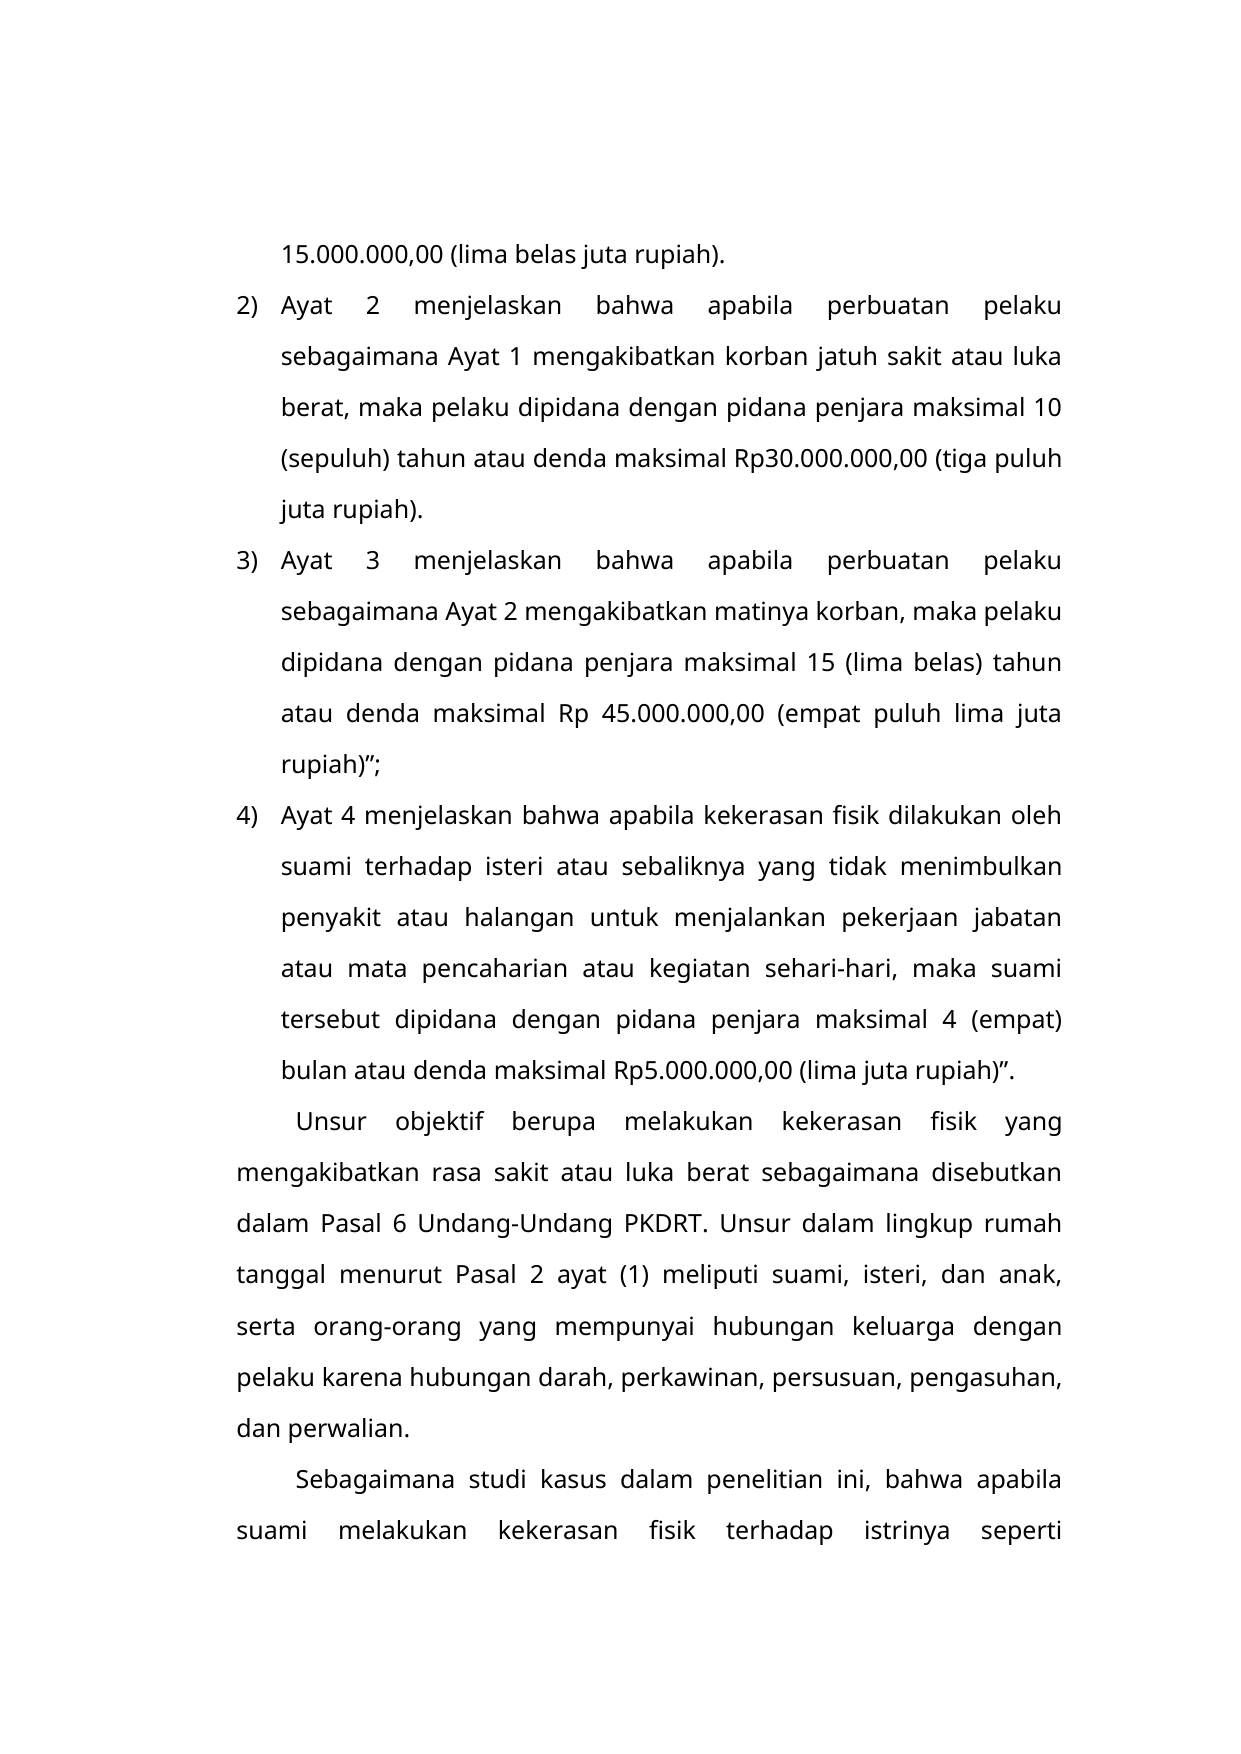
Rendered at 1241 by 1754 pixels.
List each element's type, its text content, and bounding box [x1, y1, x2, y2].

list Ayat 2 menjelaskan bahwa apabila perbuatan pelaku sebagaimana Ayat 1 mengakibatkan korban jatuh sakit atau luka berat, maka pelaku dipidana dengan pidana penjara maksimal 10 (sepuluh) tahun atau denda maksimal Rp30.000.000,00 (tiga puluh juta rupiah). [236, 287, 1063, 526]
list Ayat 4 menjelaskan bahwa apabila kekerasan fisik dilakukan oleh suami terhadap isteri atau sebaliknya yang tidak menimbulkan penyakit atau halangan untuk menjalankan pekerjaan jabatan atau mata pencaharian atau kegiatan sehari-hari, maka suami tersebut dipidana dengan pidana penjara maksimal 4 (empat) bulan atau denda maksimal Rp5.000.000,00 (lima juta rupiah)”. [236, 798, 1063, 1087]
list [236, 236, 1063, 270]
list Ayat 3 menjelaskan bahwa apabila perbuatan pelaku sebagaimana Ayat 2 mengakibatkan matinya korban, maka pelaku dipidana dengan pidana penjara maksimal 15 (lima belas) tahun atau denda maksimal Rp 45.000.000,00 (empat puluh lima juta rupiah)”; [236, 542, 1063, 781]
text Unsur objektif berupa melakukan kekerasan fisik yang mengakibatkan rasa sakit atau luka berat sebagaimana disebutkan dalam Pasal 6 Undang-Undang PKDRT. Unsur dalam lingkup rumah tanggal menurut Pasal 2 ayat (1) meliputi suami, isteri, dan anak, serta orang-orang yang mempunyai hubungan keluarga dengan pelaku karena hubungan darah, perkawinan, persusuan, pengasuhan, dan perwalian. [236, 1104, 1063, 1444]
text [236, 1461, 1063, 1546]
